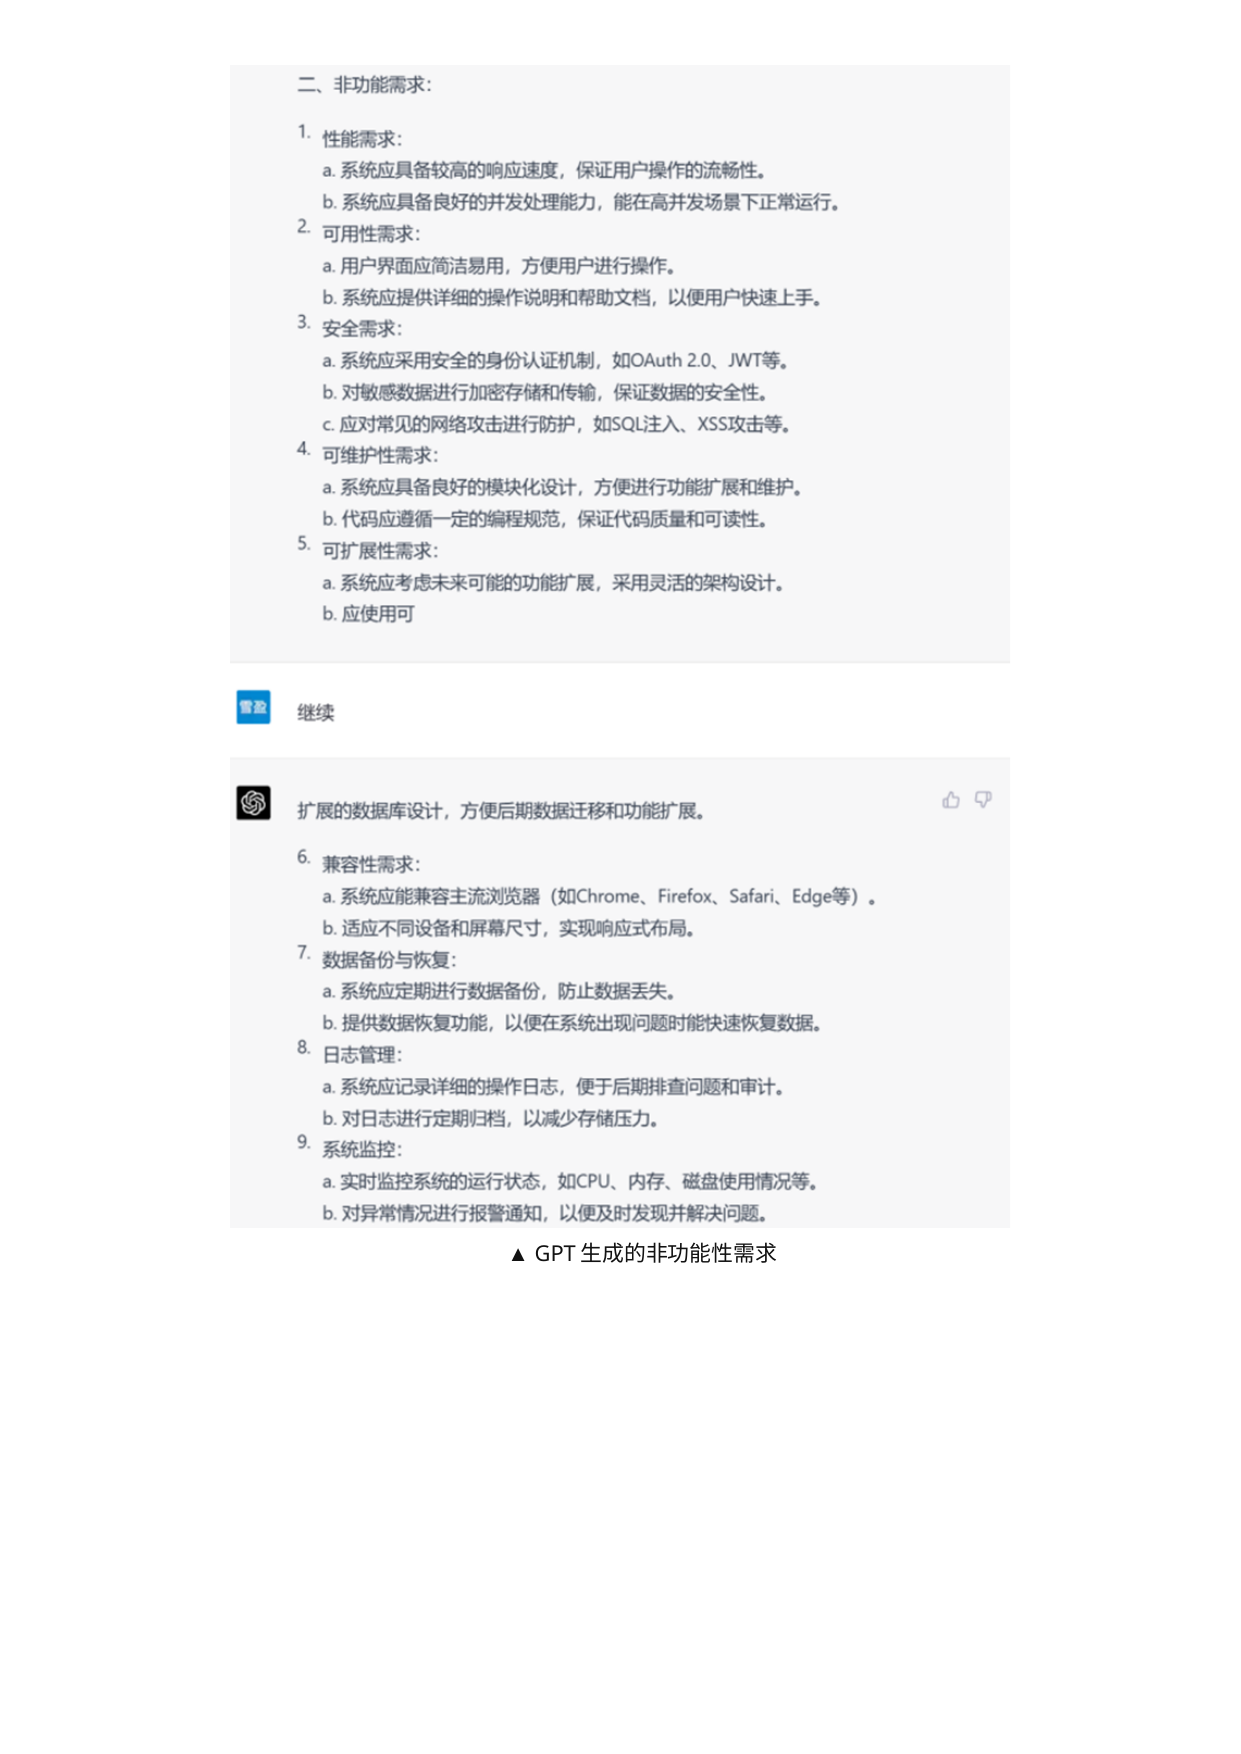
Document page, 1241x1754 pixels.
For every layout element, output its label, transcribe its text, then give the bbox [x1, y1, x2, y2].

picture [230, 65, 1011, 1228]
text ▲ GPT生成的非功能性需求 [187, 1236, 1053, 1267]
